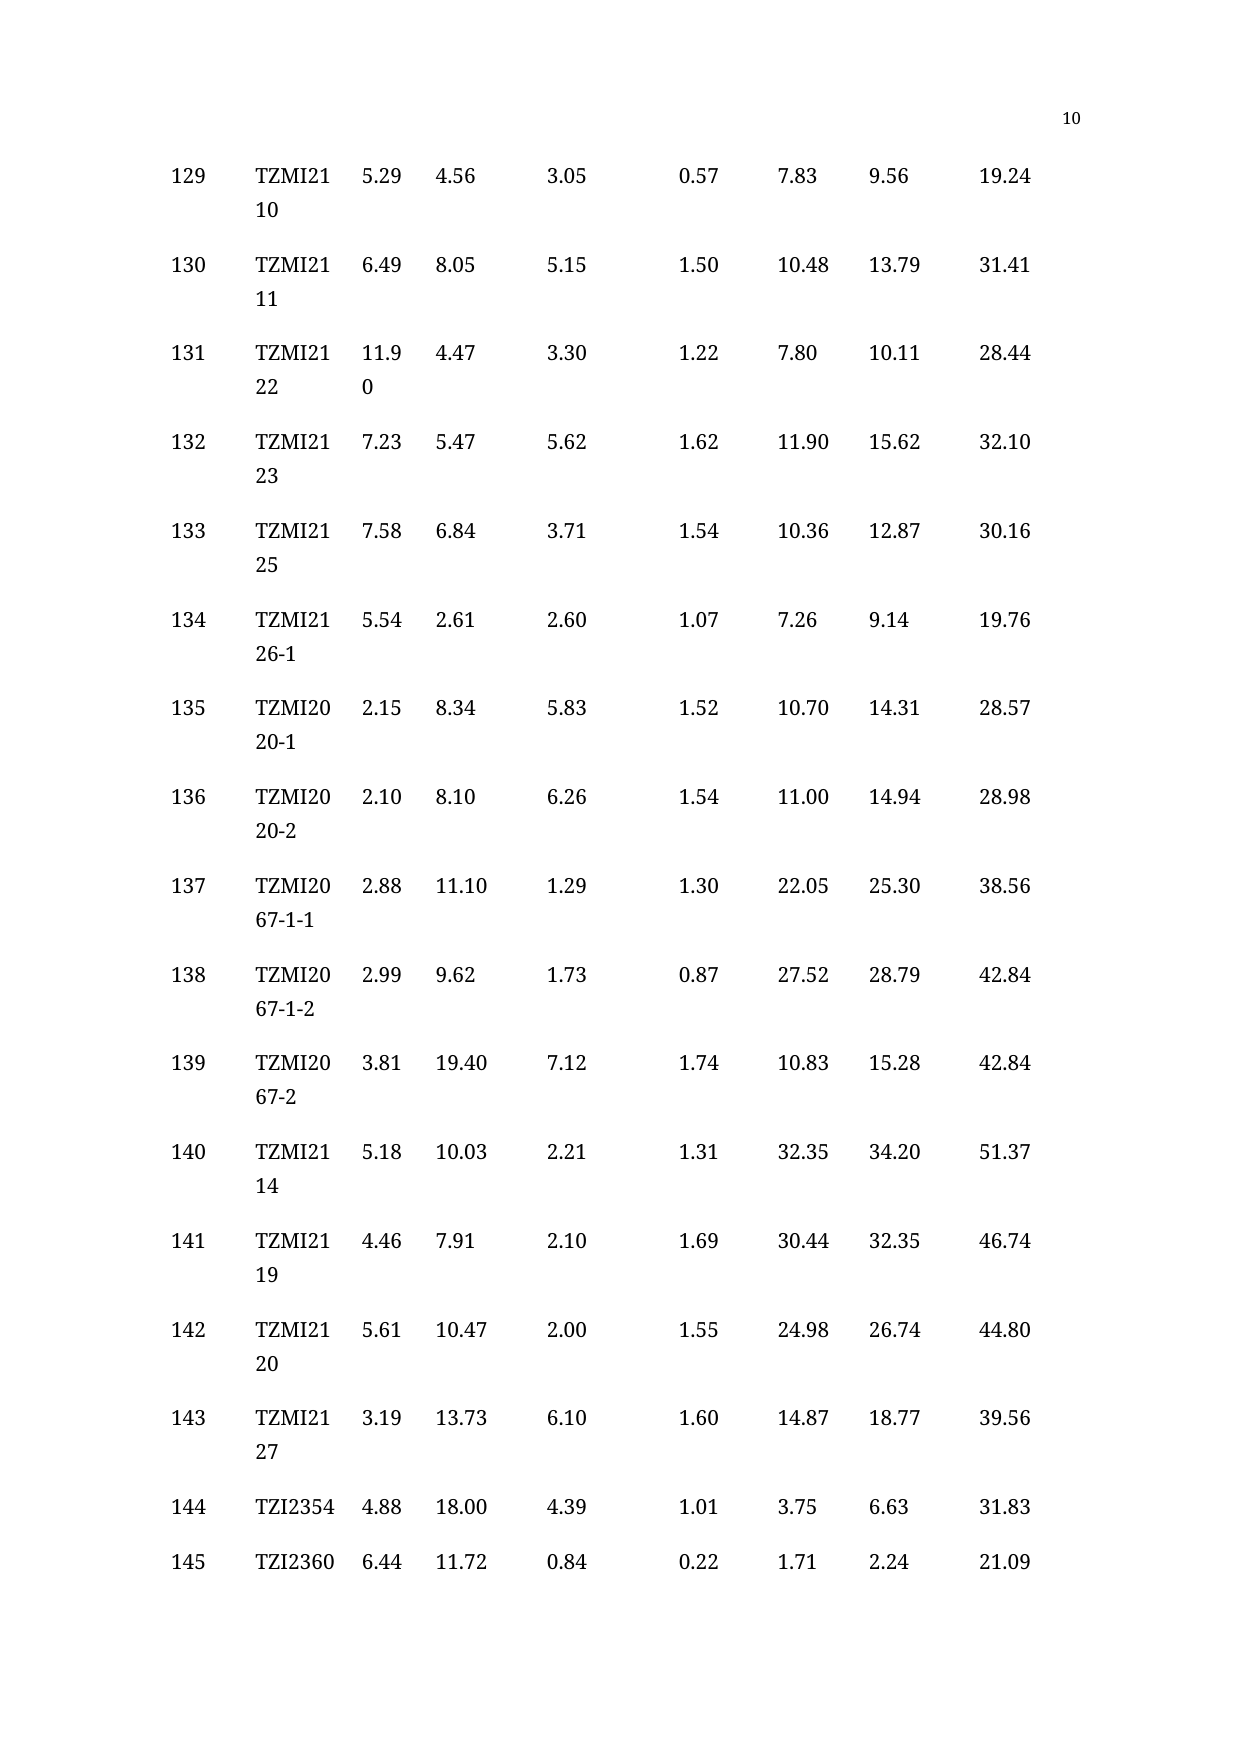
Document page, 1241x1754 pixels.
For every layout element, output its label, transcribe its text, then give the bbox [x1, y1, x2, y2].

table_cell 32.35 [858, 1223, 968, 1312]
table_cell 13.73 [424, 1401, 535, 1489]
table_cell 7.91 [424, 1223, 535, 1312]
table_cell 6.63 [858, 1490, 968, 1544]
table_cell 18.77 [858, 1401, 968, 1489]
table_cell 8.10 [424, 780, 535, 868]
table_cell 32.10 [968, 425, 1081, 513]
table_cell 4.46 [350, 1223, 424, 1312]
table_cell 2.61 [424, 602, 535, 691]
table_cell 12.87 [858, 513, 968, 602]
table_cell 19.76 [968, 602, 1081, 691]
table_cell 4.39 [535, 1490, 667, 1544]
table_cell 0.57 [667, 158, 766, 247]
table_cell TZMI2110 [244, 158, 350, 247]
table_cell TZMI2126-1 [244, 602, 350, 691]
table_cell 136 [160, 780, 244, 868]
table_cell 129 [160, 158, 244, 247]
table_cell 7.58 [350, 513, 424, 602]
table_cell 31.41 [968, 247, 1081, 336]
table_cell TZI2360 [244, 1544, 350, 1599]
table_cell 14.94 [858, 780, 968, 868]
table_cell 30.44 [766, 1223, 857, 1312]
table_cell 135 [160, 691, 244, 779]
table_cell 9.56 [858, 158, 968, 247]
table_cell 1.07 [667, 602, 766, 691]
table_cell TZMI2114 [244, 1135, 350, 1223]
table_cell 5.83 [535, 691, 667, 779]
table_cell 139 [160, 1046, 244, 1134]
table_cell 34.20 [858, 1135, 968, 1223]
table_cell 28.98 [968, 780, 1081, 868]
table_cell TZMI2111 [244, 247, 350, 336]
table_cell 6.10 [535, 1401, 667, 1489]
table_cell 51.37 [968, 1135, 1081, 1223]
table_cell 19.40 [424, 1046, 535, 1134]
table_cell 3.71 [535, 513, 667, 602]
table_cell 2.88 [350, 868, 424, 957]
table_cell 22.05 [766, 868, 857, 957]
table_cell 137 [160, 868, 244, 957]
table_cell 32.35 [766, 1135, 857, 1223]
table_cell 2.60 [535, 602, 667, 691]
table_cell 5.54 [350, 602, 424, 691]
table_cell 6.44 [350, 1544, 424, 1599]
table_cell 0.84 [535, 1544, 667, 1599]
table_cell 5.61 [350, 1312, 424, 1401]
table_cell 10.11 [858, 336, 968, 424]
table_cell TZMI2125 [244, 513, 350, 602]
table_cell 8.05 [424, 247, 535, 336]
table_cell TZMI2067-2 [244, 1046, 350, 1134]
table_cell 0.22 [667, 1544, 766, 1599]
table_cell 142 [160, 1312, 244, 1401]
table_cell TZMI2127 [244, 1401, 350, 1489]
table_cell 7.80 [766, 336, 857, 424]
table_cell 39.56 [968, 1401, 1081, 1489]
table_cell TZMI2119 [244, 1223, 350, 1312]
table_cell 1.01 [667, 1490, 766, 1544]
table_cell 10.83 [766, 1046, 857, 1134]
table_cell TZMI2067-1-2 [244, 957, 350, 1046]
table_cell 4.56 [424, 158, 535, 247]
table_cell 7.83 [766, 158, 857, 247]
table_cell 1.69 [667, 1223, 766, 1312]
table_cell 0.87 [667, 957, 766, 1046]
table_cell 44.80 [968, 1312, 1081, 1401]
table_cell 10.48 [766, 247, 857, 336]
table_cell 2.00 [535, 1312, 667, 1401]
table_cell 9.14 [858, 602, 968, 691]
table_cell TZMI2020-1 [244, 691, 350, 779]
table_cell 28.44 [968, 336, 1081, 424]
table_cell 7.23 [350, 425, 424, 513]
table_cell 28.57 [968, 691, 1081, 779]
table_cell 2.10 [535, 1223, 667, 1312]
table_cell 6.84 [424, 513, 535, 602]
table_cell 7.12 [535, 1046, 667, 1134]
table_cell 141 [160, 1223, 244, 1312]
table_cell 3.30 [535, 336, 667, 424]
table_cell 31.83 [968, 1490, 1081, 1544]
table_cell 10.47 [424, 1312, 535, 1401]
table_cell TZMI2122 [244, 336, 350, 424]
table_cell 7.26 [766, 602, 857, 691]
table_cell 6.49 [350, 247, 424, 336]
table_cell 2.99 [350, 957, 424, 1046]
table_cell 133 [160, 513, 244, 602]
table_cell 143 [160, 1401, 244, 1489]
table_cell 3.81 [350, 1046, 424, 1134]
table_cell 42.84 [968, 957, 1081, 1046]
table_cell TZMI2120 [244, 1312, 350, 1401]
table_cell 30.16 [968, 513, 1081, 602]
table_cell 1.54 [667, 513, 766, 602]
table_cell 1.31 [667, 1135, 766, 1223]
table_cell 28.79 [858, 957, 968, 1046]
table_cell TZI2354 [244, 1490, 350, 1544]
table_cell TZMI2123 [244, 425, 350, 513]
table_cell 4.47 [424, 336, 535, 424]
table_cell 131 [160, 336, 244, 424]
table_cell 1.62 [667, 425, 766, 513]
table_cell 24.98 [766, 1312, 857, 1401]
table_cell 11.72 [424, 1544, 535, 1599]
table_cell 2.21 [535, 1135, 667, 1223]
table_cell 1.71 [766, 1544, 857, 1599]
table_cell 46.74 [968, 1223, 1081, 1312]
table_cell 3.05 [535, 158, 667, 247]
table_cell 5.62 [535, 425, 667, 513]
table_cell 42.84 [968, 1046, 1081, 1134]
table_cell 1.74 [667, 1046, 766, 1134]
table_cell 5.47 [424, 425, 535, 513]
table_cell 130 [160, 247, 244, 336]
table_cell 4.88 [350, 1490, 424, 1544]
table_cell 8.34 [424, 691, 535, 779]
table_cell 140 [160, 1135, 244, 1223]
table_cell 38.56 [968, 868, 1081, 957]
table_cell 3.19 [350, 1401, 424, 1489]
table_cell 10.03 [424, 1135, 535, 1223]
table_cell 6.26 [535, 780, 667, 868]
table_cell 1.60 [667, 1401, 766, 1489]
table_cell 21.09 [968, 1544, 1081, 1599]
table_cell 14.31 [858, 691, 968, 779]
table_cell 5.18 [350, 1135, 424, 1223]
table_cell 11.90 [350, 336, 424, 424]
table_cell 134 [160, 602, 244, 691]
table_cell 145 [160, 1544, 244, 1599]
table_cell 138 [160, 957, 244, 1046]
table_cell 9.62 [424, 957, 535, 1046]
table_cell 3.75 [766, 1490, 857, 1544]
table_cell 26.74 [858, 1312, 968, 1401]
table_cell 1.29 [535, 868, 667, 957]
table_cell 1.55 [667, 1312, 766, 1401]
table_cell 1.30 [667, 868, 766, 957]
table_cell 5.29 [350, 158, 424, 247]
table_cell 19.24 [968, 158, 1081, 247]
table_cell 1.22 [667, 336, 766, 424]
table_cell 14.87 [766, 1401, 857, 1489]
table_cell 5.15 [535, 247, 667, 336]
table_cell 10.70 [766, 691, 857, 779]
table_cell TZMI2020-2 [244, 780, 350, 868]
table_cell 1.73 [535, 957, 667, 1046]
table_cell 18.00 [424, 1490, 535, 1544]
table_cell 13.79 [858, 247, 968, 336]
table_cell 25.30 [858, 868, 968, 957]
table_cell 11.10 [424, 868, 535, 957]
table_cell 1.52 [667, 691, 766, 779]
table_cell 2.24 [858, 1544, 968, 1599]
table_cell 27.52 [766, 957, 857, 1046]
table_cell 1.50 [667, 247, 766, 336]
table_cell 2.10 [350, 780, 424, 868]
table_cell 15.28 [858, 1046, 968, 1134]
table_cell 15.62 [858, 425, 968, 513]
table_cell 144 [160, 1490, 244, 1544]
table_cell 132 [160, 425, 244, 513]
table_cell TZMI2067-1-1 [244, 868, 350, 957]
table_cell 2.15 [350, 691, 424, 779]
table_cell 1.54 [667, 780, 766, 868]
table_cell 11.00 [766, 780, 857, 868]
table_cell 10.36 [766, 513, 857, 602]
table_cell 11.90 [766, 425, 857, 513]
